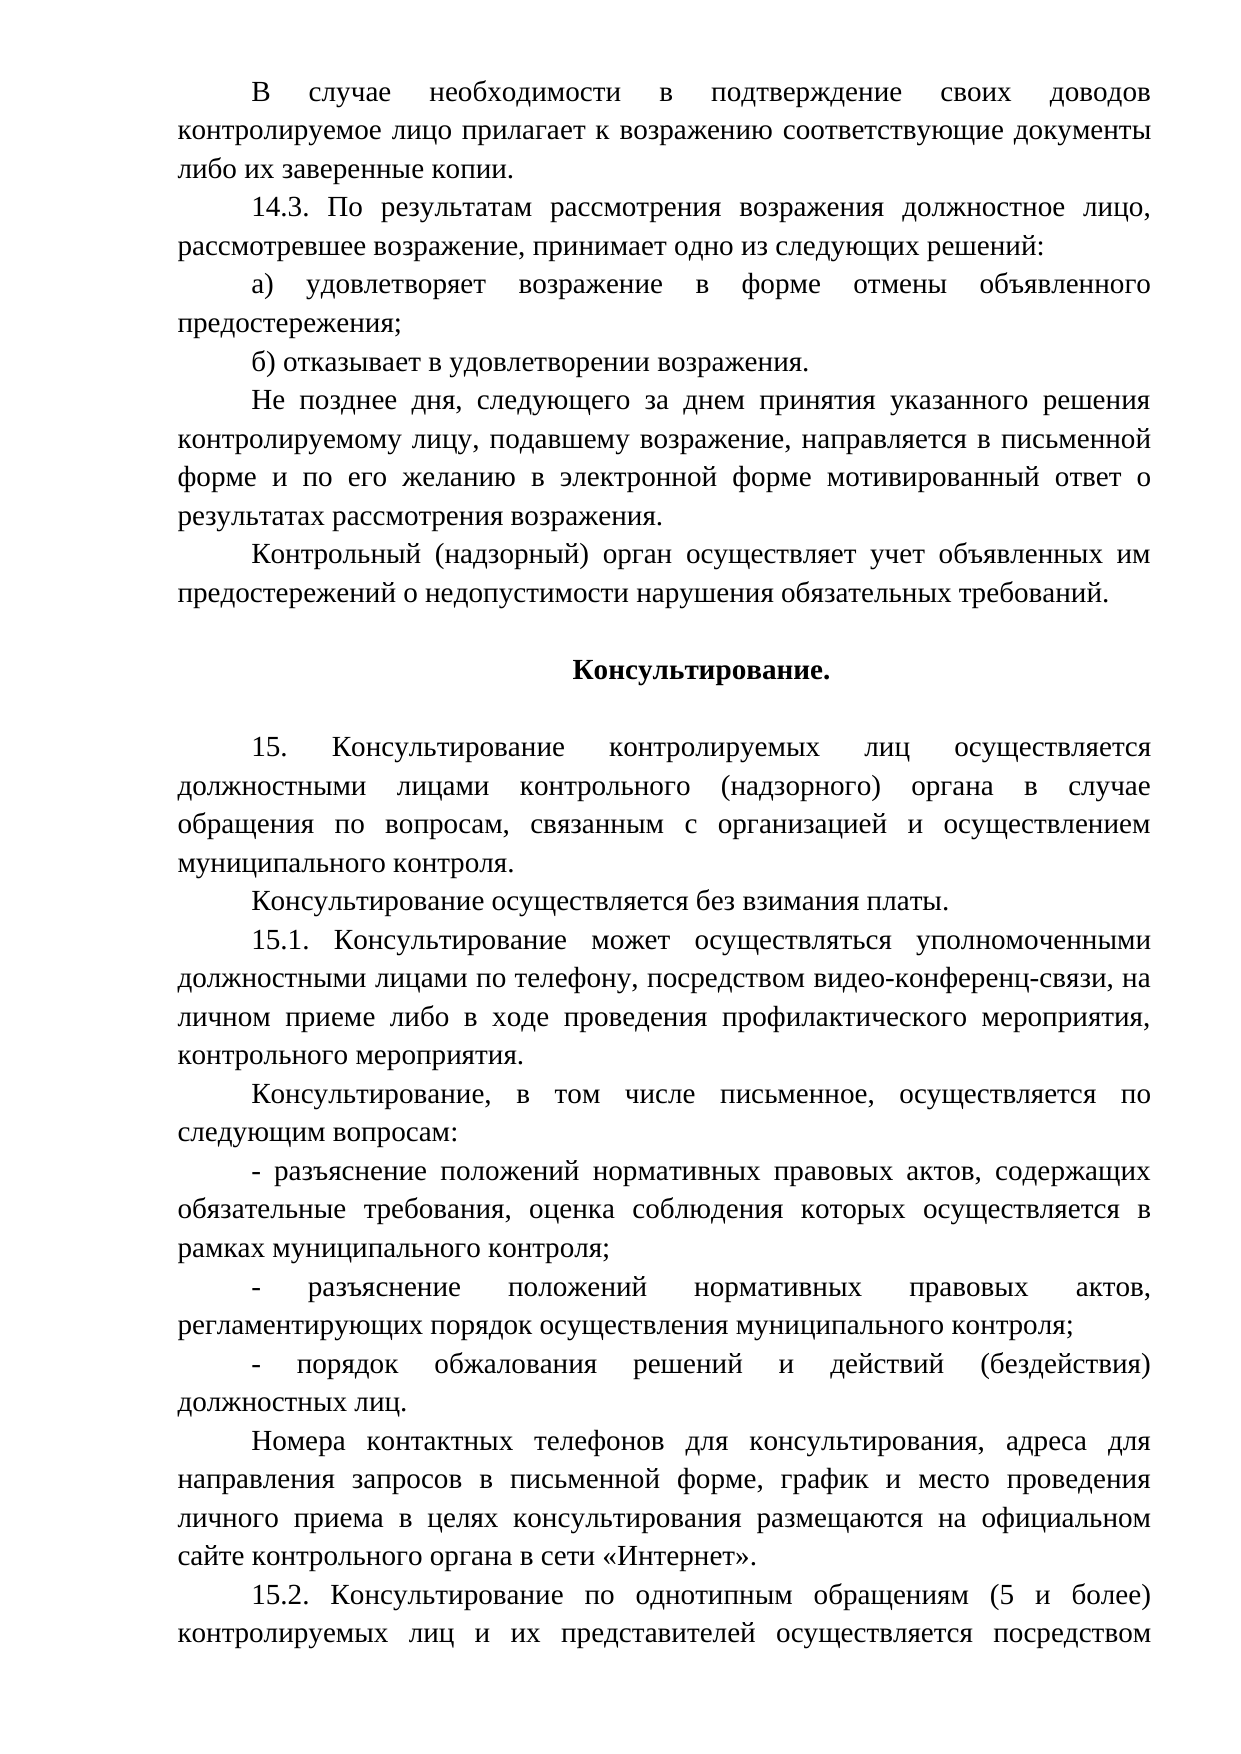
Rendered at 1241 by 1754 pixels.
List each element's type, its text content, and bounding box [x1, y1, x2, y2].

text Консультирование осуществляется без взимания платы. [177, 883, 1152, 917]
text - разъяснение положений нормативных правовых актов, содержащих обязательные требования, оценка соблюдения которых осуществляется в рамках муниципального контроля; [177, 1153, 1152, 1264]
text б) отказывает в удовлетворении возражения. [177, 344, 1152, 377]
text Номера контактных телефонов для консультирования, адреса для направления запросов в письменной форме, график и место проведения личного приема в целях консультирования размещаются на официальном сайте контрольного органа в сети «Интернет». [177, 1423, 1152, 1572]
text В случае необходимости в подтверждение своих доводов контролируемое лицо прилагает к возражению соответствующие документы либо их заверенные копии. [177, 74, 1152, 184]
text Консультирование, в том числе письменное, осуществляется по следующим вопросам: [177, 1076, 1152, 1148]
text - порядок обжалования решений и действий (бездействия) должностных лиц. [177, 1346, 1152, 1418]
text а) удовлетворяет возражение в форме отмены объявленного предостережения; [177, 267, 1152, 339]
text 14.3. По результатам рассмотрения возражения должностное лицо, рассмотревшее возражение, принимает одно из следующих решений: [177, 189, 1152, 262]
text 15.1. Консультирование может осуществляться уполномоченными должностными лицами по телефону, посредством видео-конференц-связи, на личном приеме либо в ходе проведения профилактического мероприятия, контрольного мероприятия. [177, 922, 1152, 1071]
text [177, 1577, 1152, 1649]
text Контрольный (надзорный) орган осуществляет учет объявленных им предостережений о недопустимости нарушения обязательных требований. [177, 536, 1152, 608]
text 15. Консультирование контролируемых лиц осуществляется должностными лицами контрольного (надзорного) органа в случае обращения по вопросам, связанным с организацией и осуществлением муниципального контроля. [177, 729, 1152, 878]
text Не позднее дня, следующего за днем принятия указанного решения контролируемому лицу, подавшему возражение, направляется в письменной форме и по его желанию в электронной форме мотивированный ответ о результатах рассмотрения возражения. [177, 382, 1152, 531]
text Консультирование. [177, 652, 1152, 686]
text - разъяснение положений нормативных правовых актов, регламентирующих порядок осуществления муниципального контроля; [177, 1269, 1152, 1341]
